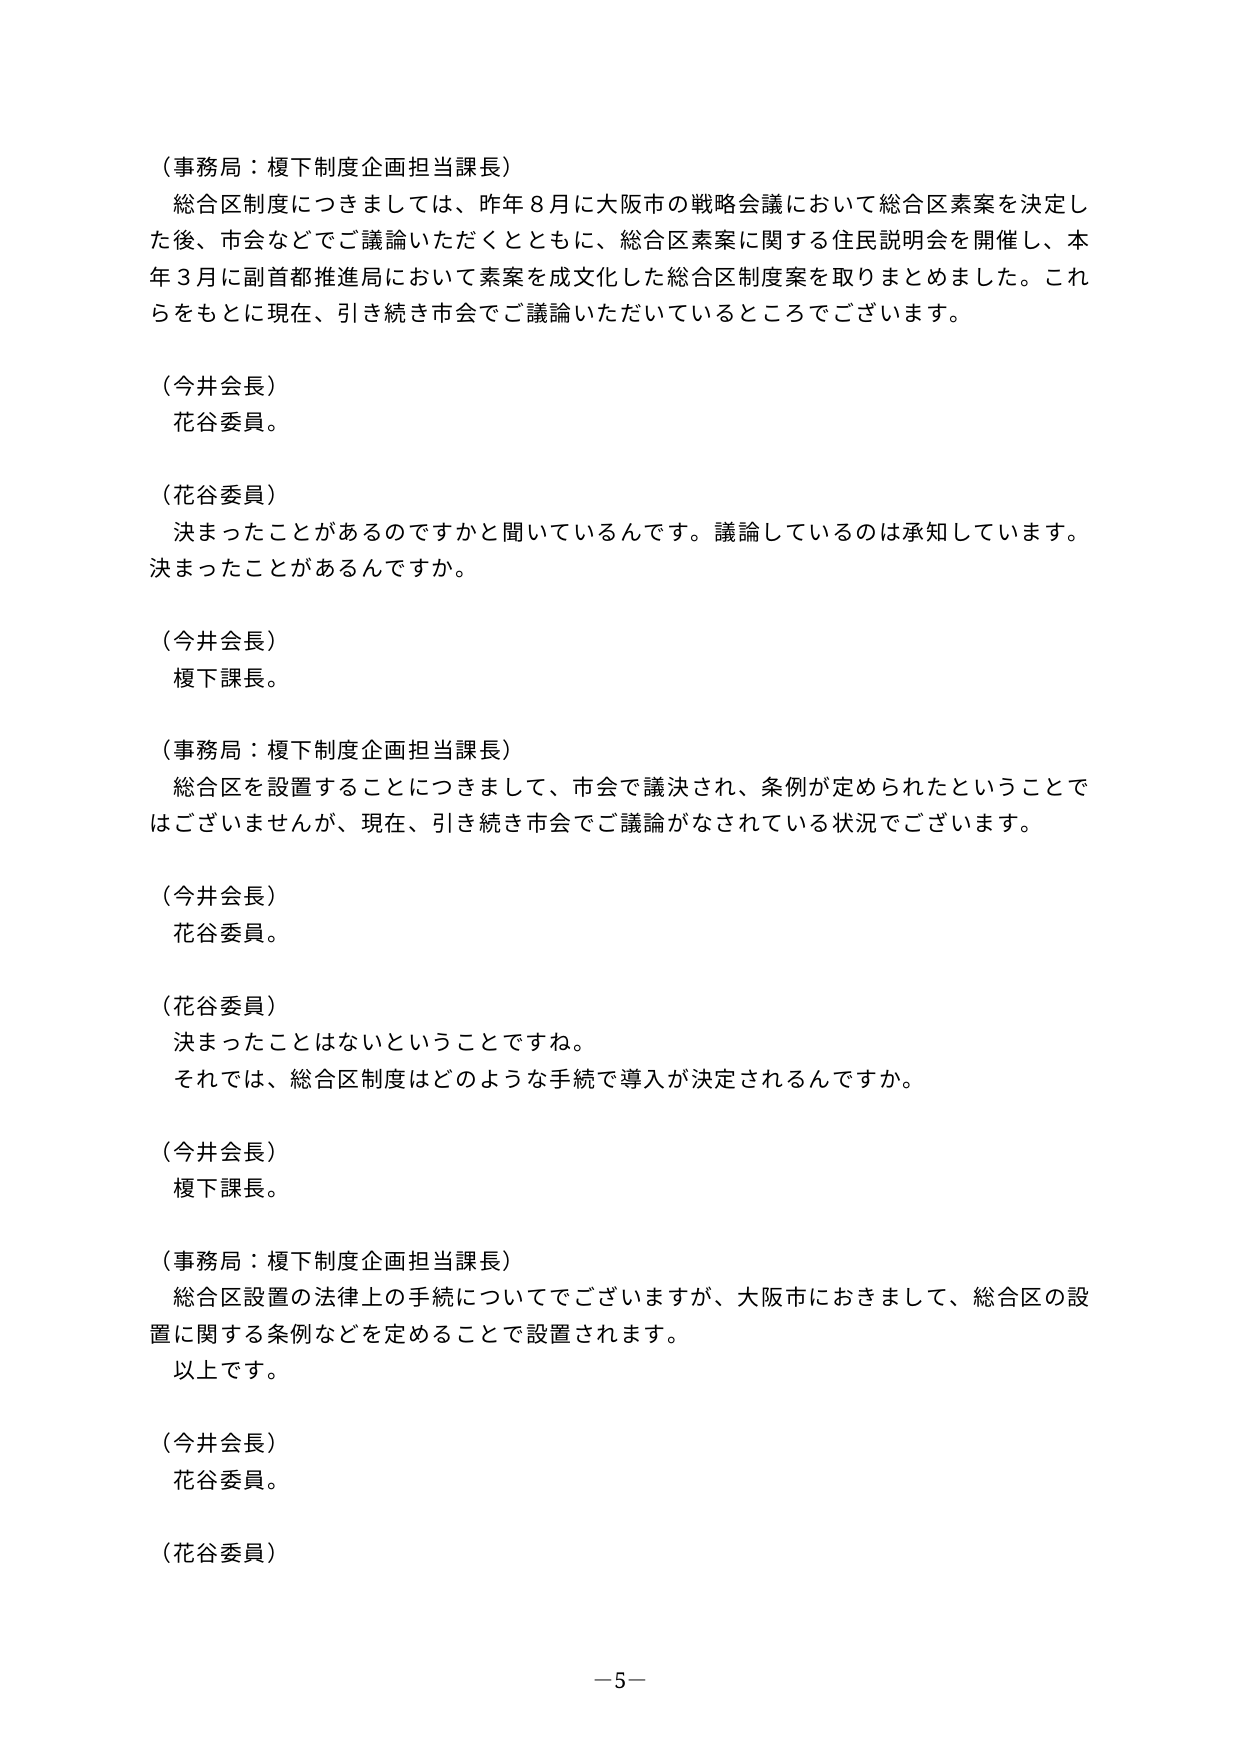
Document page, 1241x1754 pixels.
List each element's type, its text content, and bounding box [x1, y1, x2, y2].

text （花谷委員） [149, 1533, 1091, 1570]
text （事務局：榎下制度企画担当課長） [149, 731, 1091, 768]
text 決まったことはないということですね。 [149, 1023, 1091, 1059]
text 榎下課長。 [149, 1169, 1091, 1205]
text 総合区設置の法律上の手続についてでございますが、大阪市におきまして、総合区の設置に関する条例などを定めることで設置されます。 [149, 1278, 1091, 1351]
text （花谷委員） [149, 476, 1091, 512]
text （今井会長） [149, 1132, 1091, 1169]
text （今井会長） [149, 1424, 1091, 1460]
text （事務局：榎下制度企画担当課長） [149, 148, 1091, 184]
text 榎下課長。 [149, 658, 1091, 695]
text 花谷委員。 [149, 1460, 1091, 1497]
text （今井会長） [149, 622, 1091, 658]
text 総合区を設置することにつきまして、市会で議決され、条例が定められたということではございませんが、現在、引き続き市会でご議論がなされている状況でございます。 [149, 768, 1091, 841]
text 花谷委員。 [149, 913, 1091, 950]
text （今井会長） [149, 877, 1091, 913]
text （花谷委員） [149, 986, 1091, 1023]
text 花谷委員。 [149, 403, 1091, 439]
text （今井会長） [149, 367, 1091, 403]
text それでは、総合区制度はどのような手続で導入が決定されるんですか。 [149, 1059, 1091, 1096]
text 以上です。 [149, 1351, 1091, 1387]
text 決まったことがあるのですかと聞いているんです。議論しているのは承知しています。決まったことがあるんですか。 [149, 512, 1091, 585]
text （事務局：榎下制度企画担当課長） [149, 1242, 1091, 1278]
text 総合区制度につきましては、昨年８月に大阪市の戦略会議において総合区素案を決定した後、市会などでご議論いただくとともに、総合区素案に関する住民説明会を開催し、本年３月に副首都推進局において素案を成文化した総合区制度案を取りまとめました。これらをもとに現在、引き続き市会でご議論いただいているところでございます。 [149, 184, 1091, 330]
